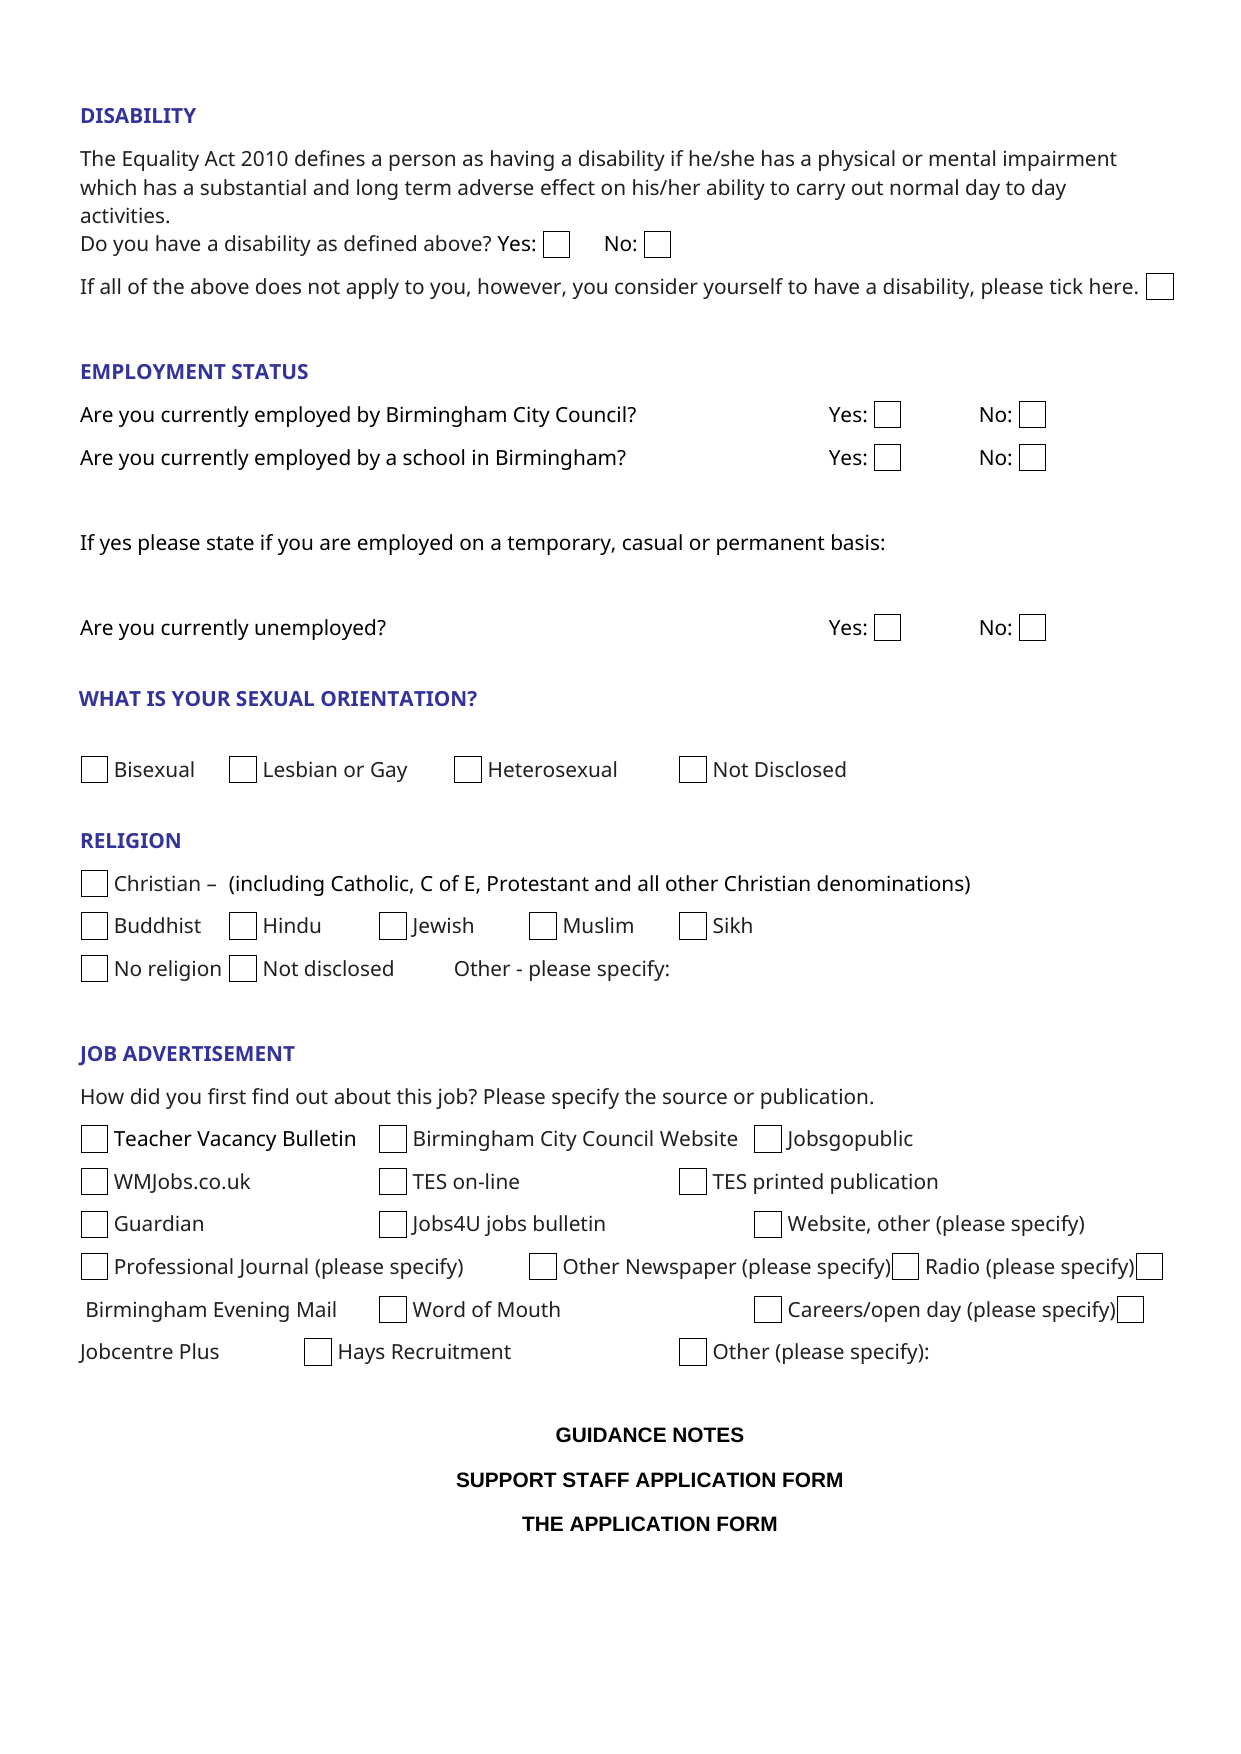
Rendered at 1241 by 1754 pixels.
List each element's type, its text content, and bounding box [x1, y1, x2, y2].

text Teacher Vacancy Bulletin Birmingham City Council Website Jobsgopublic [80, 1124, 1146, 1153]
text Religion [80, 826, 1146, 854]
text SUPPORT STAFF APPLICATION FORM [153, 1467, 1146, 1491]
text GUIDANCE NOTES [153, 1423, 1146, 1447]
text Are you currently employed by a school in ? Yes: No: [80, 443, 1146, 471]
text If all of the above does not apply to you, however, you consider yourself to have a disability, please tick here. [80, 272, 1146, 343]
text THE APPLICATION FORM [153, 1512, 1146, 1536]
text If yes please state if you are employed on a temporary, casual or permanent basis: [80, 528, 1146, 556]
text Buddhist Hindu Jewish Muslim Sikh No religion Not disclosed Other - please specify: [80, 911, 1146, 982]
text Do you have a disability as defined above? Yes: No: [80, 229, 1146, 258]
text What is your sexual orientation? [78, 684, 1146, 712]
text Christian – (including Catholic, C of E, Protestant and all other Christian denominations) [80, 869, 1146, 897]
text Bisexual Lesbian or Gay Heterosexual Not Disclosed [80, 755, 1146, 783]
text Disability [80, 102, 1146, 130]
text The Equality Act 2010 defines a person as having a disability if he/she has a physical or mental impairment which has a substantial and long term adverse effect on his/her ability to carry out normal day to day activities. [80, 144, 1146, 229]
text EMPLOYMENT STATUS [80, 357, 1146, 386]
text Are you currently employed by Birmingham City Council? Yes: No: [80, 400, 1146, 428]
text Guardian Jobs4U jobs bulletin Website, other (please specify) [80, 1209, 1146, 1238]
text Professional Journal (please specify) Other Newspaper (please specify) Radio (please specify) Birmingham Evening Mail Word of Mouth Careers/open day (please specify) Jobcentre Plus Hays Recruitment Other (please specify): [80, 1252, 1146, 1366]
text Are you currently unemployed? Yes: No: [80, 613, 1146, 641]
text WMJobs.co.uk TES on-line TES printed publication [80, 1167, 1146, 1195]
text Job Advertisement [80, 1039, 1146, 1068]
text How did you first find out about this job? Please specify the source or publication. [80, 1082, 1146, 1110]
